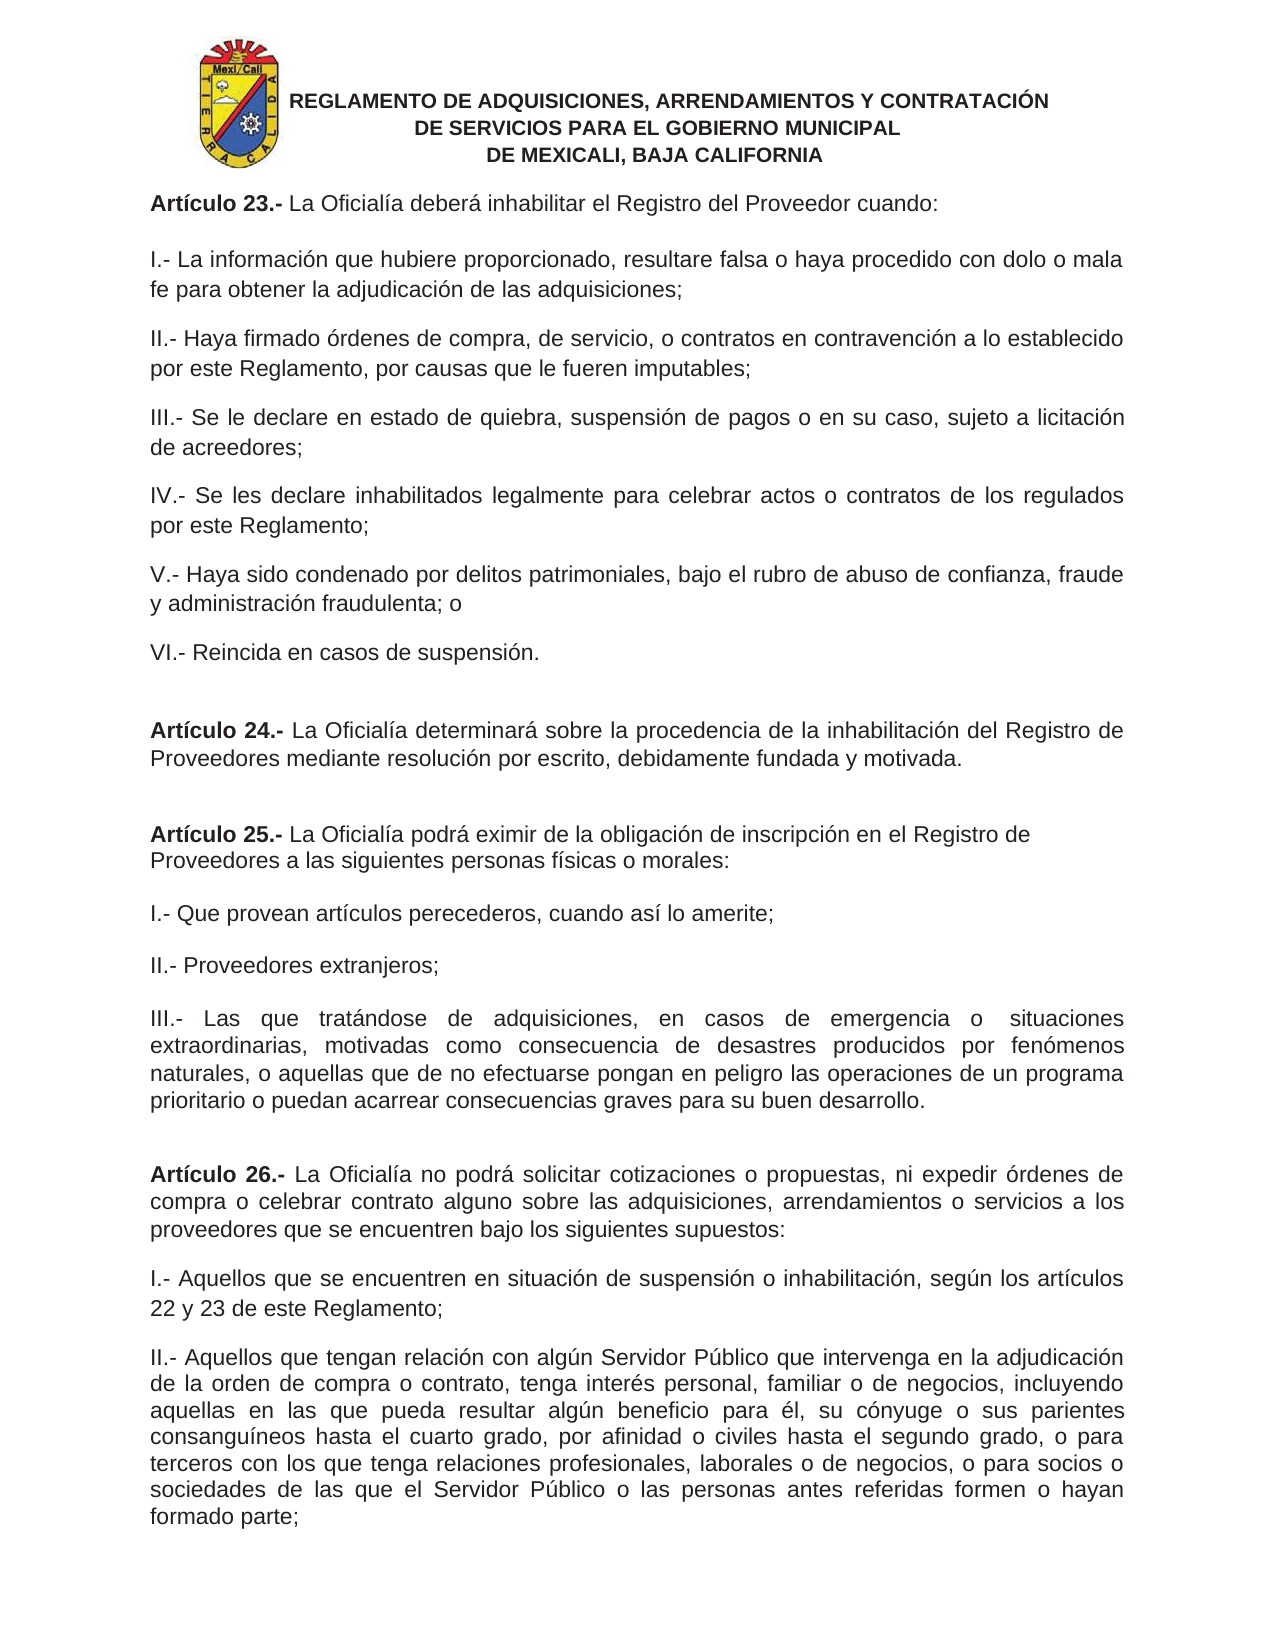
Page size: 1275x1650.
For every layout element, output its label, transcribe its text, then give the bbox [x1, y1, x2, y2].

text Artículo 23.- La Oficialía deberá inhabilitar el Registro del Proveedor cuando: [150, 190, 1137, 217]
text I.- La información que hubiere proporcionado, resultare falsa o haya procedido con dolo o mala fe para obtener la adjudicación de las adquisiciones; [150, 246, 1124, 302]
text VI.- Reincida en casos de suspensión. [150, 639, 1137, 665]
text Artículo 26.- La Oficialía no podrá solicitar cotizaciones o propuestas, ni expedir órdenes de compra o celebrar contrato alguno sobre las adquisiciones, arrendamientos o servicios a los proveedores que se encuentren bajo los siguientes supuestos: [150, 1161, 1125, 1242]
text I.- Que provean artículos perecederos, cuando así lo amerite; II.- Proveedores extranjeros; [150, 899, 774, 979]
text III.- Se le declare en estado de quiebra, suspensión de pagos o en su caso, sujeto a licitación de acreedores; [150, 404, 1125, 460]
text IV.- Se les declare inhabilitados legalmente para celebrar actos o contratos de los regulados por este Reglamento; [150, 482, 1125, 538]
text V.- Haya sido condenado por delitos patrimoniales, bajo el rubro de abuso de confianza, fraude y administración fraudulenta; o [150, 561, 1125, 616]
text II.- Aquellos que tengan relación con algún Servidor Público que intervenga en la adjudicación de la orden de compra o contrato, tenga interés personal, familiar o de negocios, incluyendo aquellas en las que pueda resultar algún beneficio para él, su cónyuge o sus parientes consanguíneos hasta el cuarto grado, por afinidad o civiles hasta el segundo grado, o para terceros con los que tenga relaciones profesionales, laborales o de negocios, o para socios o sociedades de las que el Servidor Público o las personas antes referidas formen o hayan formado parte; [150, 1344, 1125, 1529]
text II.- Haya firmado órdenes de compra, de servicio, o contratos en contravención a lo establecido por este Reglamento, por causas que le fueren imputables; [150, 325, 1124, 381]
text Artículo 24.- La Oficialía determinará sobre la procedencia de la inhabilitación del Registro de Proveedores mediante resolución por escrito, debidamente fundada y motivada. [150, 717, 1125, 772]
text I.- Aquellos que se encuentren en situación de suspensión o inhabilitación, según los artículos 22 y 23 de este Reglamento; [150, 1265, 1124, 1321]
picture [188, 36, 292, 169]
text III.- Las que tratándose de adquisiciones, en casos de emergencia o situaciones extraordinarias, motivadas como consecuencia de desastres producidos por fenómenos naturales, o aquellas que de no efectuarse pongan en peligro las operaciones de un programa prioritario o puedan acarrear consecuencias graves para su buen desarrollo. [150, 1005, 1125, 1113]
text Artículo 25.- La Oficialía podrá eximir de la obligación de inscripción en el Registro de Proveedores a las siguientes personas físicas o morales: [150, 821, 1128, 873]
